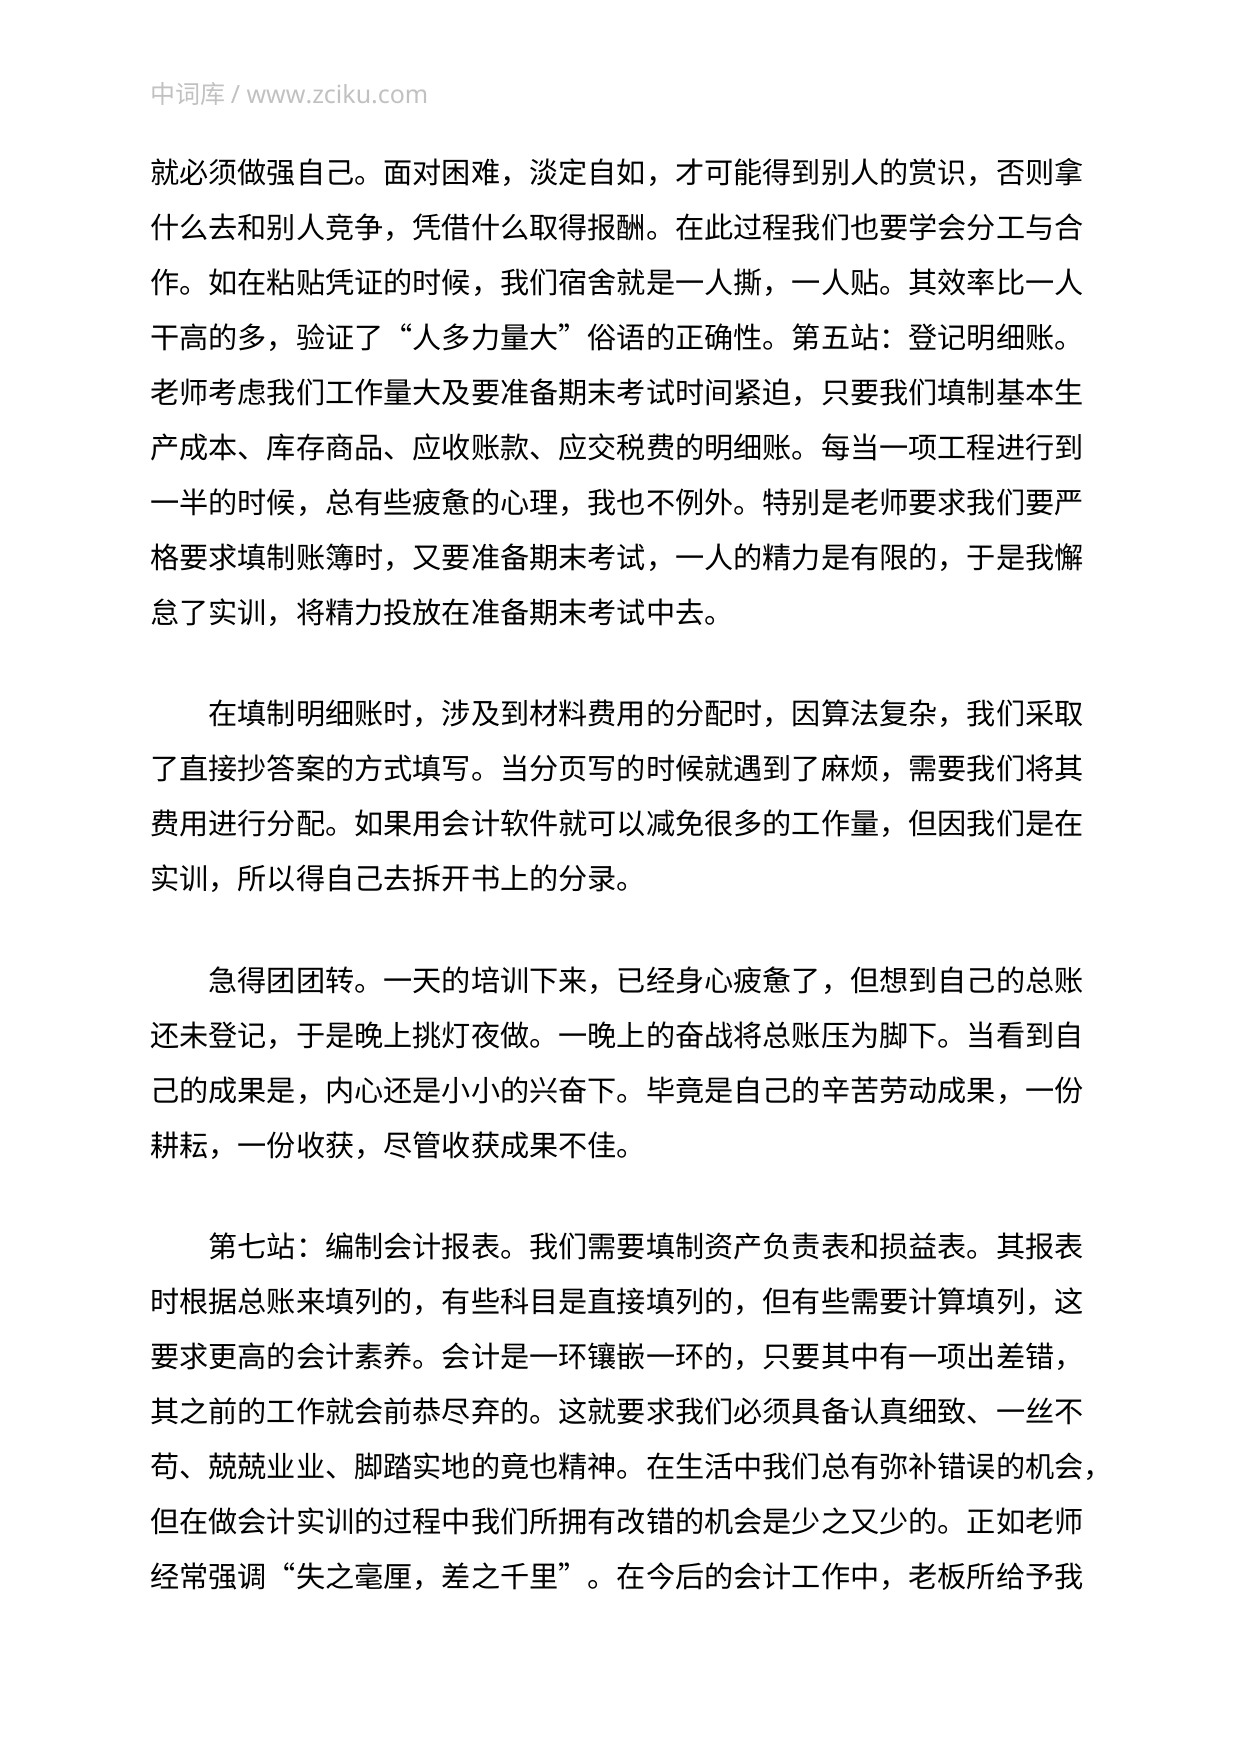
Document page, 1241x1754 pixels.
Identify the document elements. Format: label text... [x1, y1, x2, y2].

text 急得团团转。一天的培训下来，已经身心疲惫了，但想到自己的总账还未登记，于是晚上挑灯夜做。一晚上的奋战将总账压为脚下。当看到自己的成果是，内心还是小小的兴奋下。毕竟是自己的辛苦劳动成果，一份耕耘，一份收获，尽管收获成果不佳。 [150, 957, 1090, 1164]
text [150, 1224, 1090, 1596]
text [150, 150, 1090, 631]
text 在填制明细账时，涉及到材料费用的分配时，因算法复杂，我们采取了直接抄答案的方式填写。当分页写的时候就遇到了麻烦，需要我们将其费用进行分配。如果用会计软件就可以减免很多的工作量，但因我们是在实训，所以得自己去拆开书上的分录。 [150, 691, 1090, 898]
